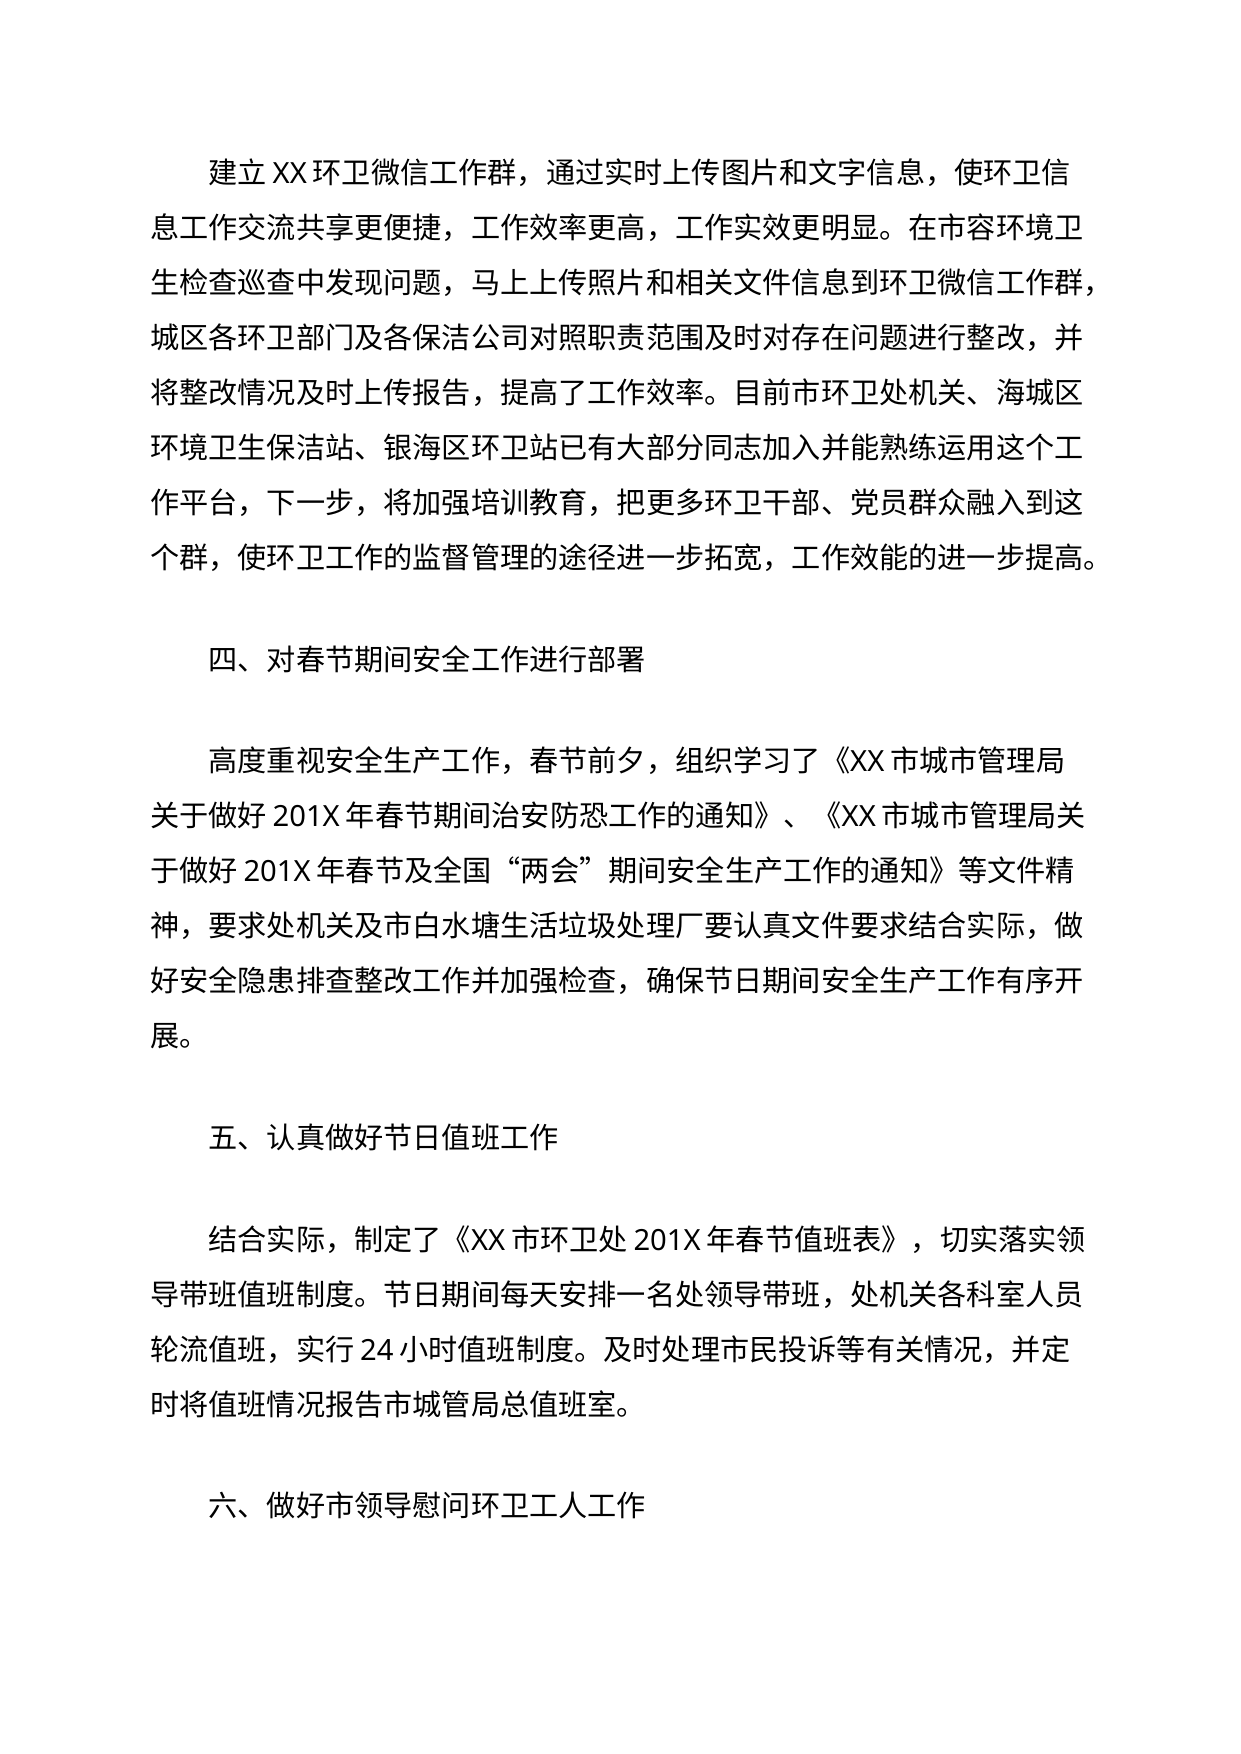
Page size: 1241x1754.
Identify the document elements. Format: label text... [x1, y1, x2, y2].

text 六、做好市领导慰问环卫工人工作 [150, 1483, 1090, 1525]
text 五、认真做好节日值班工作 [150, 1114, 1090, 1157]
text 建立XX环卫微信工作群，通过实时上传图片和文字信息，使环卫信息工作交流共享更便捷，工作效率更高，工作实效更明显。在市容环境卫生检查巡查中发现问题，马上上传照片和相关文件信息到环卫微信工作群，城区各环卫部门及各保洁公司对照职责范围及时对存在问题进行整改，并将整改情况及时上传报告，提高了工作效率。目前市环卫处机关、海城区环境卫生保洁站、银海区环卫站已有大部分同志加入并能熟练运用这个工作平台，下一步，将加强培训教育，把更多环卫干部、党员群众融入到这个群，使环卫工作的监督管理的途径进一步拓宽，工作效能的进一步提高。 [150, 150, 1090, 577]
text 高度重视安全生产工作，春节前夕，组织学习了《XX市城市管理局关于做好201X年春节期间治安防恐工作的通知》、《XX市城市管理局关于做好201X年春节及全国“两会”期间安全生产工作的通知》等文件精神，要求处机关及市白水塘生活垃圾处理厂要认真文件要求结合实际，做好安全隐患排查整改工作并加强检查，确保节日期间安全生产工作有序开展。 [150, 738, 1090, 1055]
text 结合实际，制定了《XX市环卫处201X年春节值班表》，切实落实领导带班值班制度。节日期间每天安排一名处领导带班，处机关各科室人员轮流值班，实行24小时值班制度。及时处理市民投诉等有关情况，并定时将值班情况报告市城管局总值班室。 [150, 1216, 1090, 1423]
text 四、对春节期间安全工作进行部署 [150, 636, 1090, 678]
